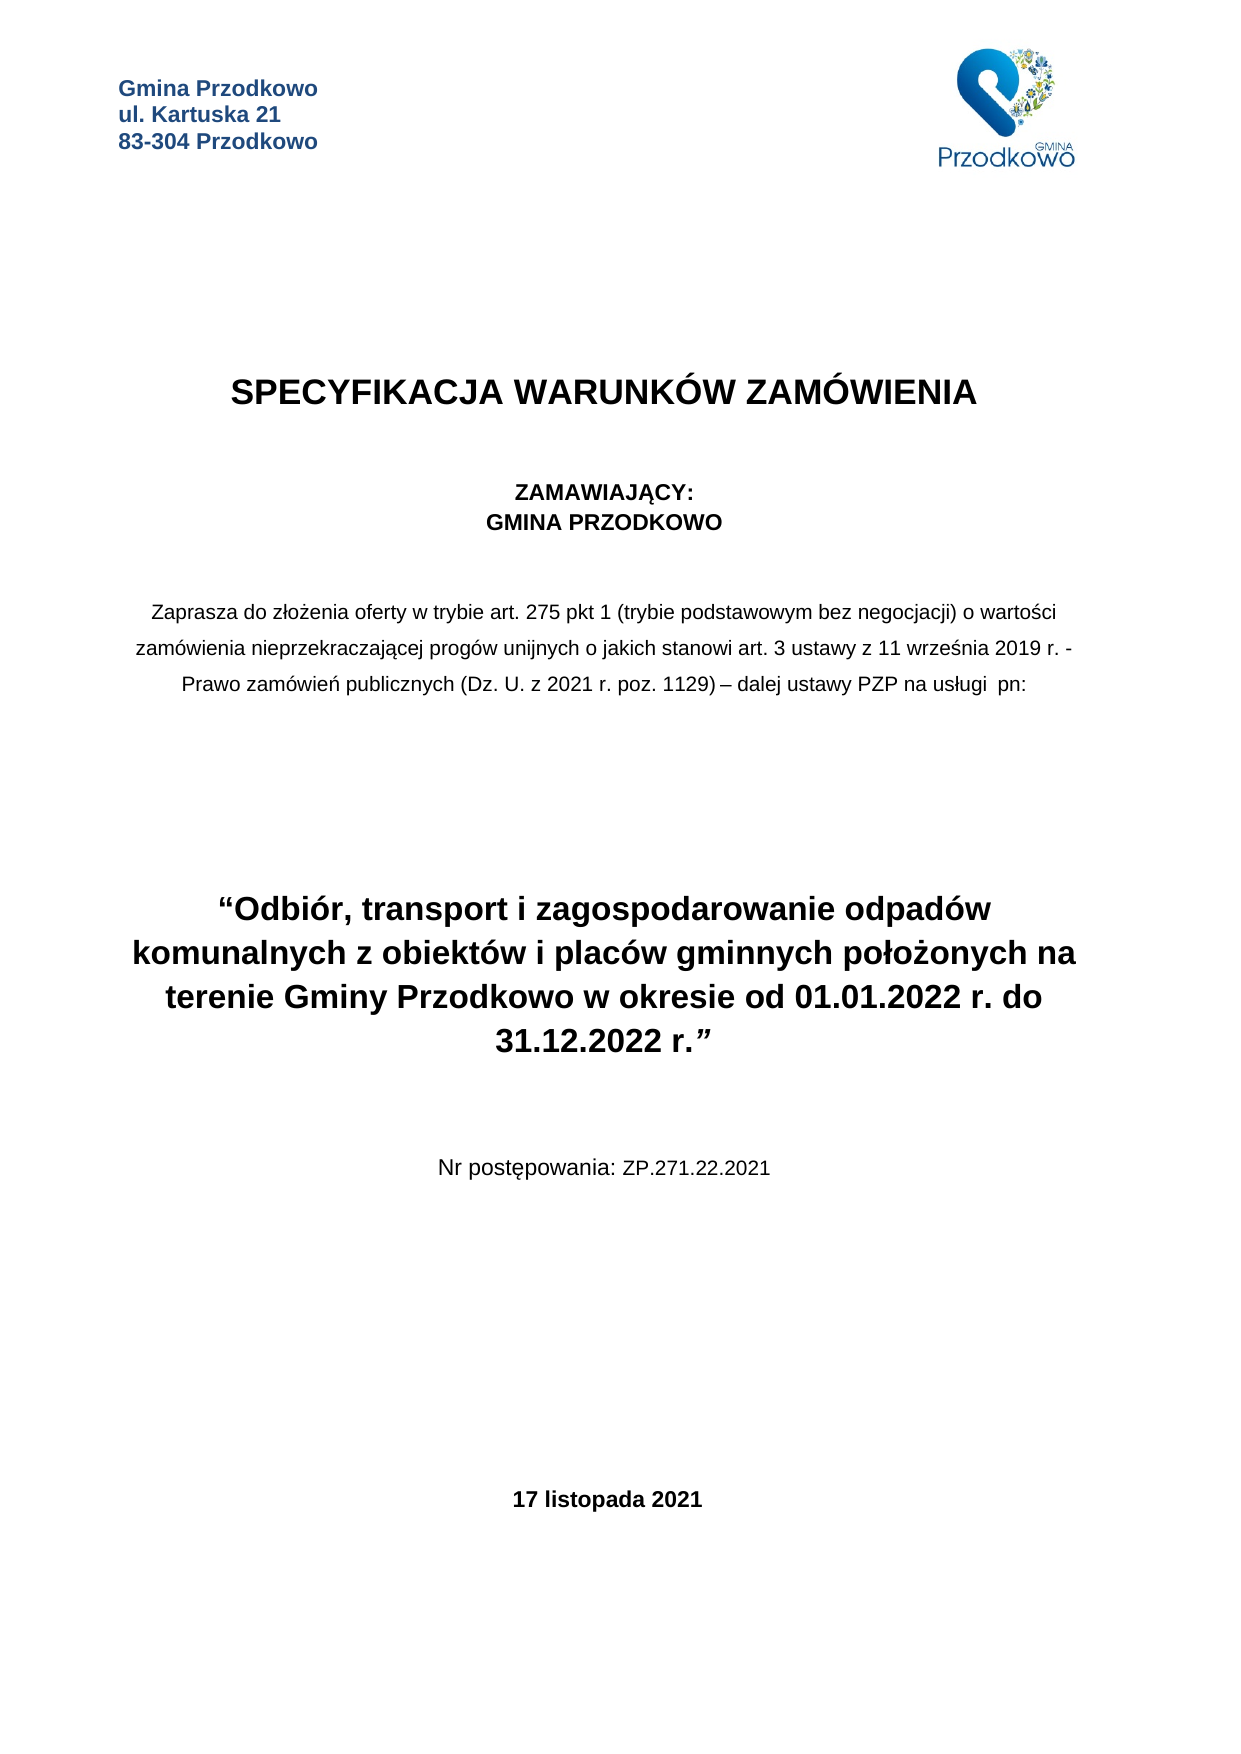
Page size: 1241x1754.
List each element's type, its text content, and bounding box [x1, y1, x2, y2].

text 17 listopada 2021 [118, 1486, 1090, 1513]
text Nr postępowania: ZP.271.22.2021 [118, 1154, 1090, 1180]
picture [892, 27, 1124, 180]
text SPECYFIKACJA WARUNKÓW ZAMÓWIENIA [118, 371, 1090, 412]
text GMINA PRZODKOWO [118, 509, 1090, 535]
text ZAMAWIAJĄCY: [118, 478, 1090, 505]
text Zaprasza do złożenia oferty w trybie art. 275 pkt 1 (trybie podstawowym bez negocjacji) o wartości zamówienia nieprzekraczającej progów unijnych o jakich stanowi art. 3 ustawy z 11 września 2019 r. - Prawo zamówień publicznych (Dz. U. z 2021 r. poz. 1129) – dalej ustawy PZP na usługi pn: [118, 600, 1090, 696]
text “Odbiór, transport i zagospodarowanie odpadów komunalnych z obiektów i placów gminnych położonych na terenie Gminy Przodkowo w okresie od 01.01.2022 r. do 31.12.2022 r.” [118, 889, 1090, 1060]
